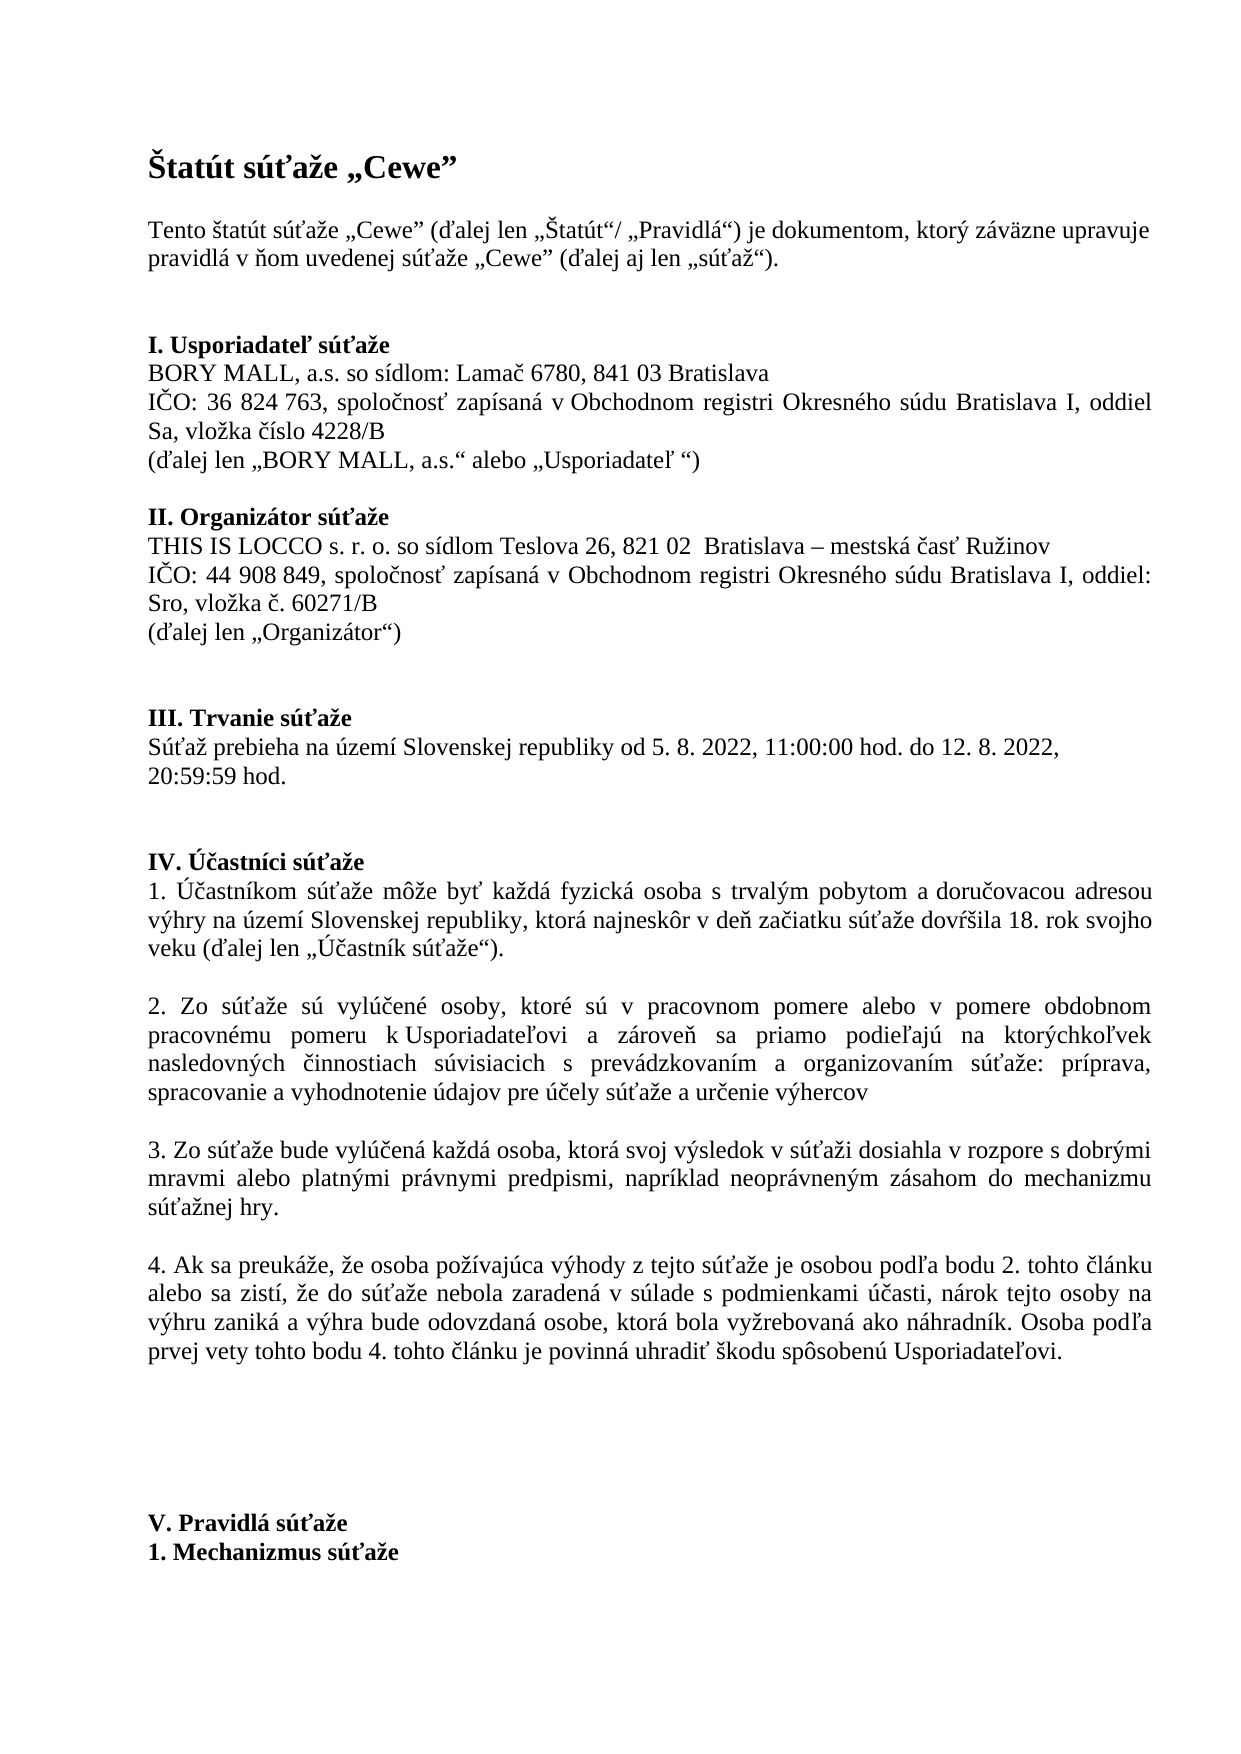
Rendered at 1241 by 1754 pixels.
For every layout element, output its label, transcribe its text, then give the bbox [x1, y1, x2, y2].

text I. Usporiadateľ súťaže [148, 330, 1152, 358]
text (ďalej len „Organizátor“) [148, 617, 1152, 646]
text II. Organizátor súťaže [148, 502, 1152, 531]
text IČO: 44 908 849, spoločnosť zapísaná v Obchodnom registri Okresného súdu Bratislava I, oddiel: Sro, vložka č. 60271/B [148, 560, 1152, 617]
text Súťaž prebieha na území Slovenskej republiky od 5. 8. 2022, 11:00:00 hod. do 12. 8. 2022, 20:59:59 hod. [148, 732, 1152, 790]
text IV. Účastníci súťaže [148, 847, 1152, 876]
text III. Trvanie súťaže [148, 703, 1152, 732]
text 3. Zo súťaže bude vylúčená každá osoba, ktorá svoj výsledok v súťaži dosiahla v rozpore s dobrými mravmi alebo platnými právnymi predpismi, napríklad neoprávneným zásahom do mechanizmu súťažnej hry. [148, 1135, 1152, 1221]
text IČO: 36 824 763, spoločnosť zapísaná v Obchodnom registri Okresného súdu Bratislava I, oddiel Sa, vložka číslo 4228/B [148, 387, 1152, 445]
text Tento štatút súťaže „Cewe” (ďalej len „Štatút“/ „Pravidlá“) je dokumentom, ktorý záväzne upravuje pravidlá v ňom uvedenej súťaže „Cewe” (ďalej aj len „súťaž“). [148, 215, 1152, 272]
text 1. Mechanizmus súťaže [148, 1537, 1152, 1566]
text BORY MALL, a.s. so sídlom: Lamač 6780, 841 03 Bratislava [148, 358, 1152, 387]
text 1. Účastníkom súťaže môže byť každá fyzická osoba s trvalým pobytom a doručovacou adresou výhry na území Slovenskej republiky, ktorá najneskôr v deň začiatku súťaže dovŕšila 18. rok svojho veku (ďalej len „Účastník súťaže“). [148, 876, 1152, 962]
text (ďalej len „BORY MALL, a.s.“ alebo „Usporiadateľ “) [148, 445, 1152, 473]
text Štatút súťaže „Cewe” [148, 148, 1152, 186]
text 2. Zo súťaže sú vylúčené osoby, ktoré sú v pracovnom pomere alebo v pomere obdobnom pracovnému pomeru k Usporiadateľovi a zároveň sa priamo podieľajú na ktorýchkoľvek nasledovných činnostiach súvisiacich s prevádzkovaním a organizovaním súťaže: príprava, spracovanie a vyhodnotenie údajov pre účely súťaže a určenie výhercov [148, 991, 1152, 1106]
text V. Pravidlá súťaže [148, 1508, 1152, 1537]
text THIS IS LOCCO s. r. o. so sídlom Teslova 26, 821 02 Bratislava – mestská časť Ružinov [148, 531, 1152, 560]
text 4. Ak sa preukáže, že osoba požívajúca výhody z tejto súťaže je osobou podľa bodu 2. tohto článku alebo sa zistí, že do súťaže nebola zaradená v súlade s podmienkami účasti, nárok tejto osoby na výhru zaniká a výhra bude odovzdaná osobe, ktorá bola vyžrebovaná ako náhradník. Osoba podľa prvej vety tohto bodu 4. tohto článku je povinná uhradiť škodu spôsobenú Usporiadateľovi. [148, 1250, 1152, 1365]
